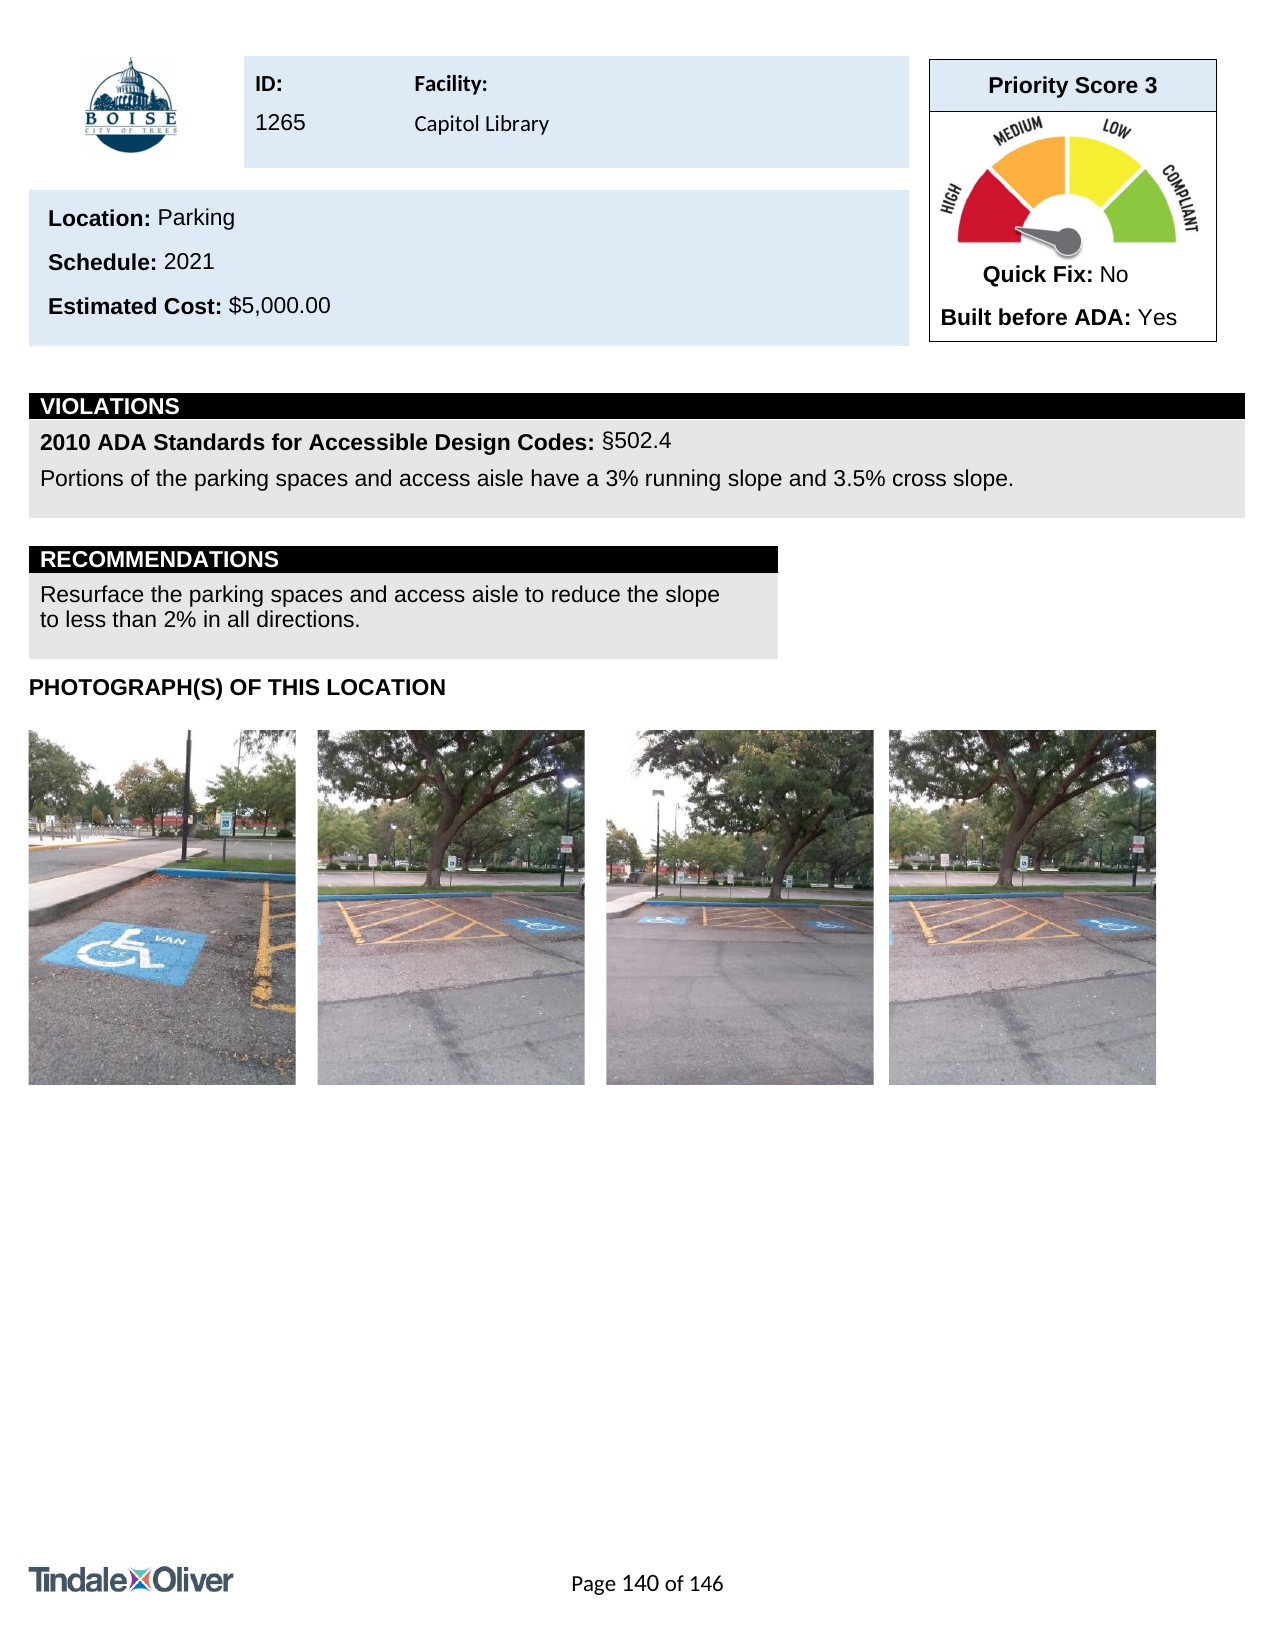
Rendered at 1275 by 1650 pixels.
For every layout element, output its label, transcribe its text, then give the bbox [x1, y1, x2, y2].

table_header [29, 56, 243, 168]
table_header ID: 1265 [244, 56, 403, 168]
table_header VIOLATIONS [29, 393, 1245, 419]
table_cell Resurface the parking spaces and access aisle to reduce the slope to less than 2% in all directions. [29, 573, 778, 659]
picture [606, 730, 874, 1085]
table_header RECOMMENDATIONS [29, 546, 778, 573]
table_header Priority Score 3 [930, 60, 1216, 111]
picture [84, 56, 178, 154]
subtitle PHOTOGRAPH(S) OF THIS LOCATION [28, 673, 1246, 700]
picture [317, 730, 585, 1085]
picture [938, 112, 1201, 261]
table_header Facility: Capitol Library [403, 56, 909, 168]
picture [28, 1566, 234, 1592]
table_cell Quick Fix: No Built before ADA: Yes [930, 112, 1216, 341]
picture [889, 730, 1157, 1085]
table_cell 2010 ADA Standards for Accessible Design Codes: §502.4 Portions of the parking spaces and access aisle have a 3% running slope and 3.5% cross slope. [29, 420, 1245, 518]
picture [28, 730, 296, 1085]
table_header Location: Parking Schedule: 2021 Estimated Cost: $5,000.00 [29, 190, 909, 346]
